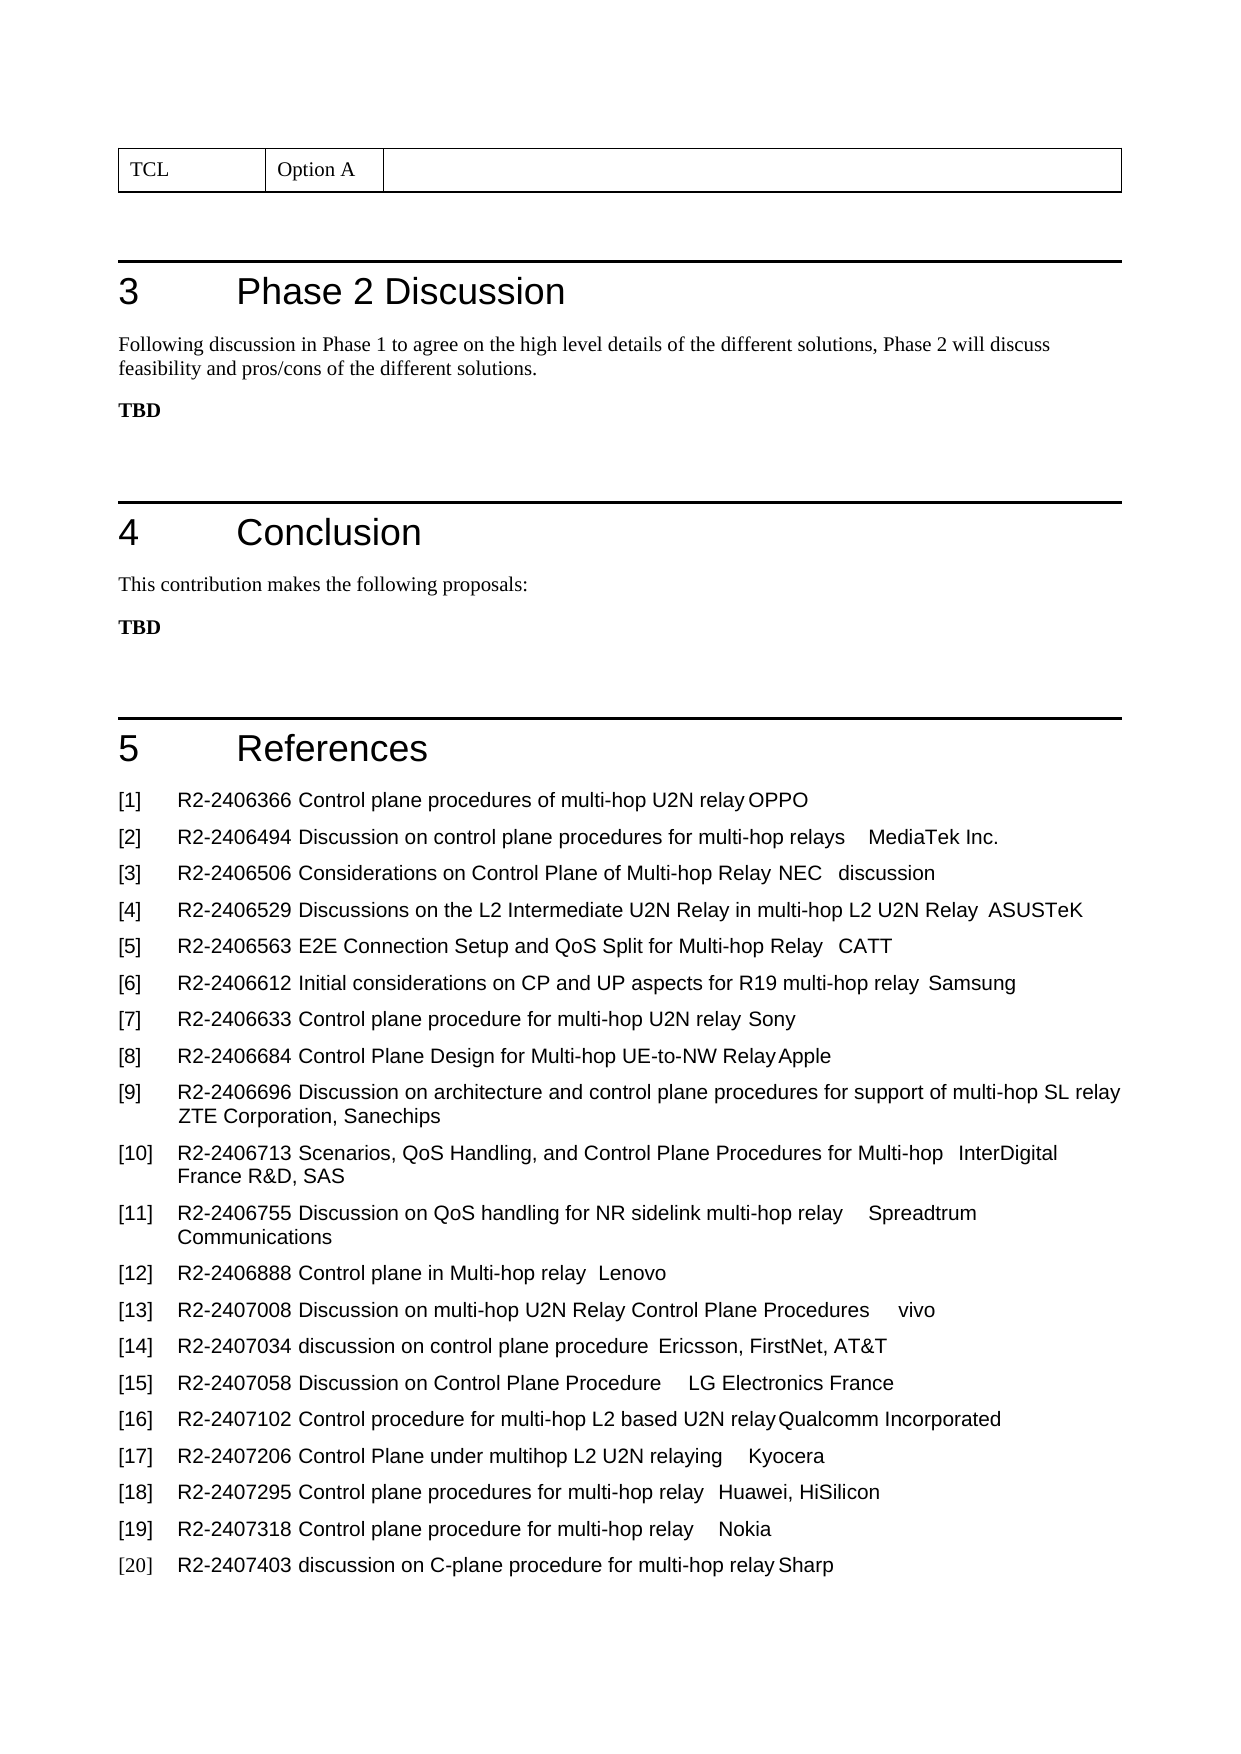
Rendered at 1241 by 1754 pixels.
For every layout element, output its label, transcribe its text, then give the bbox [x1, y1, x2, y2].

list R2-2407295 Control plane procedures for multi-hop relay Huawei, HiSilicon [118, 1480, 1122, 1504]
list R2-2407403 discussion on C-plane procedure for multi-hop relay Sharp [118, 1553, 1122, 1577]
list R2-2407008 Discussion on multi-hop U2N Relay Control Plane Procedures vivo [118, 1298, 1122, 1322]
text TBD [118, 615, 1122, 639]
list R2-2406888 Control plane in Multi-hop relay Lenovo [118, 1261, 1122, 1285]
text TBD [118, 398, 1122, 422]
list R2-2407206 Control Plane under multihop L2 U2N relaying Kyocera [118, 1443, 1122, 1467]
list R2-2407034 discussion on control plane procedure Ericsson, FirstNet, AT&T [118, 1334, 1122, 1358]
list R2-2406696 Discussion on architecture and control plane procedures for support of multi-hop SL relay ZTE Corporation, Sanechips [118, 1080, 1122, 1128]
table_cell Option A [266, 149, 383, 191]
table_cell TCL [119, 149, 265, 191]
text Following discussion in Phase 1 to agree on the high level details of the different solutions, Phase 2 will discuss feasibility and pros/cons of the different solutions. [118, 331, 1122, 379]
list R2-2406494 Discussion on control plane procedures for multi-hop relays MediaTek Inc. [118, 825, 1122, 849]
list R2-2406684 Control Plane Design for Multi-hop UE-to-NW Relay Apple [118, 1043, 1122, 1067]
table_cell [384, 149, 1121, 191]
text 4 Conclusion [118, 504, 1122, 553]
text 3 Phase 2 Discussion [118, 263, 1122, 313]
list R2-2407318 Control plane procedure for multi-hop relay Nokia [118, 1516, 1122, 1540]
list R2-2406633 Control plane procedure for multi-hop U2N relay Sony [118, 1007, 1122, 1031]
text This contribution makes the following proposals: [118, 572, 1122, 596]
list R2-2406713 Scenarios, QoS Handling, and Control Plane Procedures for Multi-hop InterDigital France R&D, SAS [118, 1140, 1122, 1188]
list R2-2406366 Control plane procedures of multi-hop U2N relay OPPO [118, 788, 1122, 812]
list R2-2406612 Initial considerations on CP and UP aspects for R19 multi-hop relay Samsung [118, 971, 1122, 994]
list R2-2406755 Discussion on QoS handling for NR sidelink multi-hop relay Spreadtrum Communications [118, 1201, 1122, 1249]
list R2-2407102 Control procedure for multi-hop L2 based U2N relay Qualcomm Incorporated [118, 1407, 1122, 1431]
list R2-2407058 Discussion on Control Plane Procedure LG Electronics France [118, 1371, 1122, 1394]
list R2-2406506 Considerations on Control Plane of Multi-hop Relay NEC discussion [118, 861, 1122, 885]
list R2-2406563 E2E Connection Setup and QoS Split for Multi-hop Relay CATT [118, 934, 1122, 958]
list R2-2406529 Discussions on the L2 Intermediate U2N Relay in multi-hop L2 U2N Relay ASUSTeK [118, 898, 1122, 922]
subtitle 5 References [118, 720, 1122, 769]
